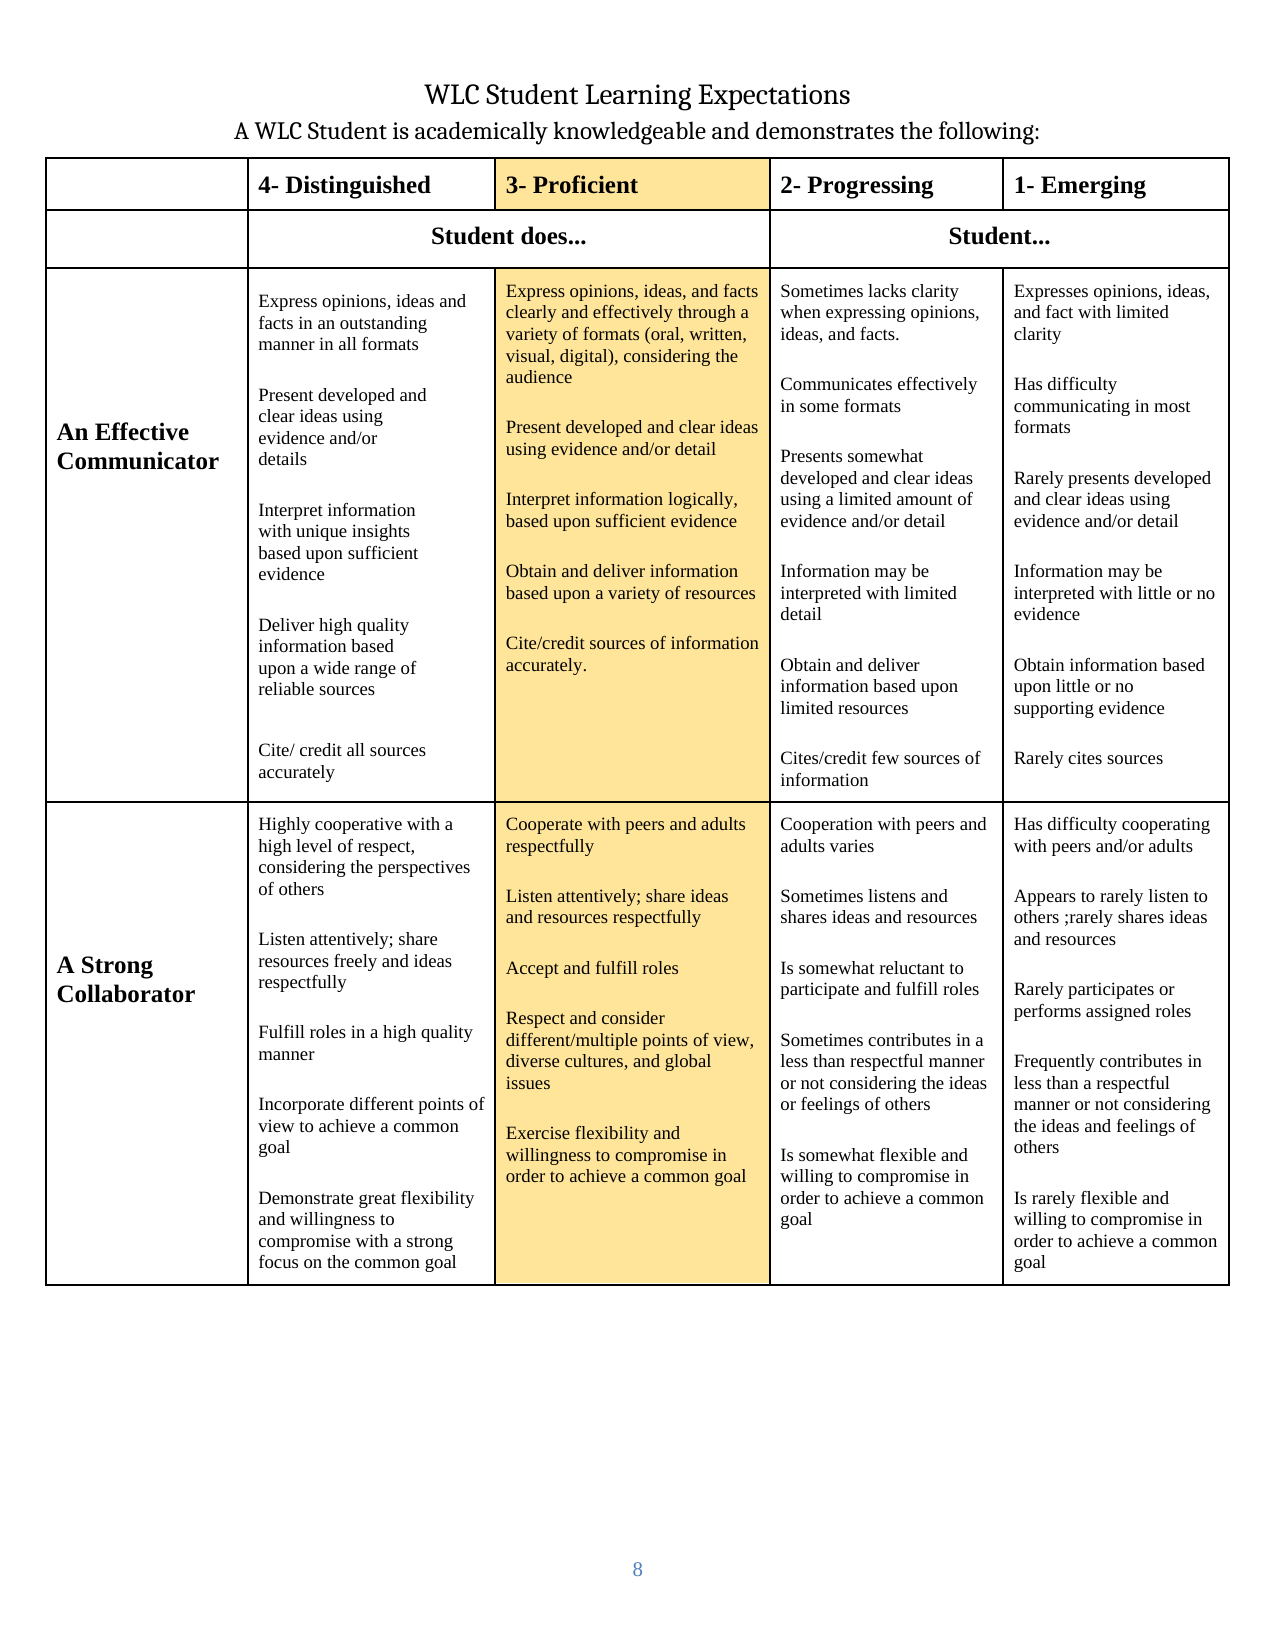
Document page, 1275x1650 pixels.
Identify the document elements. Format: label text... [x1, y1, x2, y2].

table_cell Sometimes lacks clarity when expressing opinions, ideas, and facts. Communicates effectively in some formats Presents somewhat developed and clear ideas using a limited amount of evidence and/or detail Information may be interpreted with limited detail Obtain and deliver information based upon limited resources Cites/credit few sources of information [771, 269, 1002, 801]
table_cell Cooperate with peers and adults respectfully Listen attentively; share ideas and resources respectfully Accept and fulfill roles Respect and consider different/multiple points of view, diverse cultures, and global issues Exercise flexibility and willingness to compromise in order to achieve a common goal [496, 803, 769, 1283]
table_cell Expresses opinions, ideas, and fact with limited clarity Has difficulty communicating in most formats Rarely presents developed and clear ideas using evidence and/or detail Information may be interpreted with little or no evidence Obtain information based upon little or no supporting evidence Rarely cites sources [1004, 269, 1228, 801]
table_cell Has difficulty cooperating with peers and/or adults Appears to rarely listen to others ;rarely shares ideas and resources Rarely participates or performs assigned roles Frequently contributes in less than a respectful manner or not considering the ideas and feelings of others Is rarely flexible and willing to compromise in order to achieve a common goal [1004, 803, 1228, 1283]
table_header [47, 159, 247, 209]
table_cell A Strong Collaborator [47, 803, 247, 1283]
table_cell [47, 211, 247, 267]
table_header 3- Proficient [496, 159, 769, 209]
table_header 2- Progressing [771, 159, 1002, 209]
table_cell Express opinions, ideas, and facts clearly and effectively through a variety of formats (oral, written, visual, digital), considering the audience Present developed and clear ideas using evidence and/or detail Interpret information logically, based upon sufficient evidence Obtain and deliver information based upon a variety of resources Cite/credit sources of information accurately. [496, 269, 769, 801]
table_cell Cooperation with peers and adults varies Sometimes listens and shares ideas and resources Is somewhat reluctant to participate and fulfill roles Sometimes contributes in a less than respectful manner or not considering the ideas or feelings of others Is somewhat flexible and willing to compromise in order to achieve a common goal [771, 803, 1002, 1283]
table_cell Student... [771, 211, 1228, 267]
table_header 1- Emerging [1004, 159, 1228, 209]
table_cell Express opinions, ideas and facts in an outstanding manner in all formats Present developed and clear ideas using evidence and/or details Interpret information with unique insights based upon sufficient evidence Deliver high quality information based upon a wide range of reliable sources Cite/ credit all sources accurately [249, 269, 494, 801]
text A WLC Student is academically knowledgeable and demonstrates the following: [45, 117, 1230, 145]
table_cell An Effective Communicator [47, 269, 247, 801]
table_cell Highly cooperative with a high level of respect, considering the perspectives of others Listen attentively; share resources freely and ideas respectfully Fulfill roles in a high quality manner Incorporate different points of view to achieve a common goal Demonstrate great flexibility and willingness to compromise with a strong focus on the common goal [249, 803, 494, 1283]
table_cell Student does... [249, 211, 769, 267]
table_header 4- Distinguished [249, 159, 494, 209]
text WLC Student Learning Expectations [45, 78, 1230, 112]
